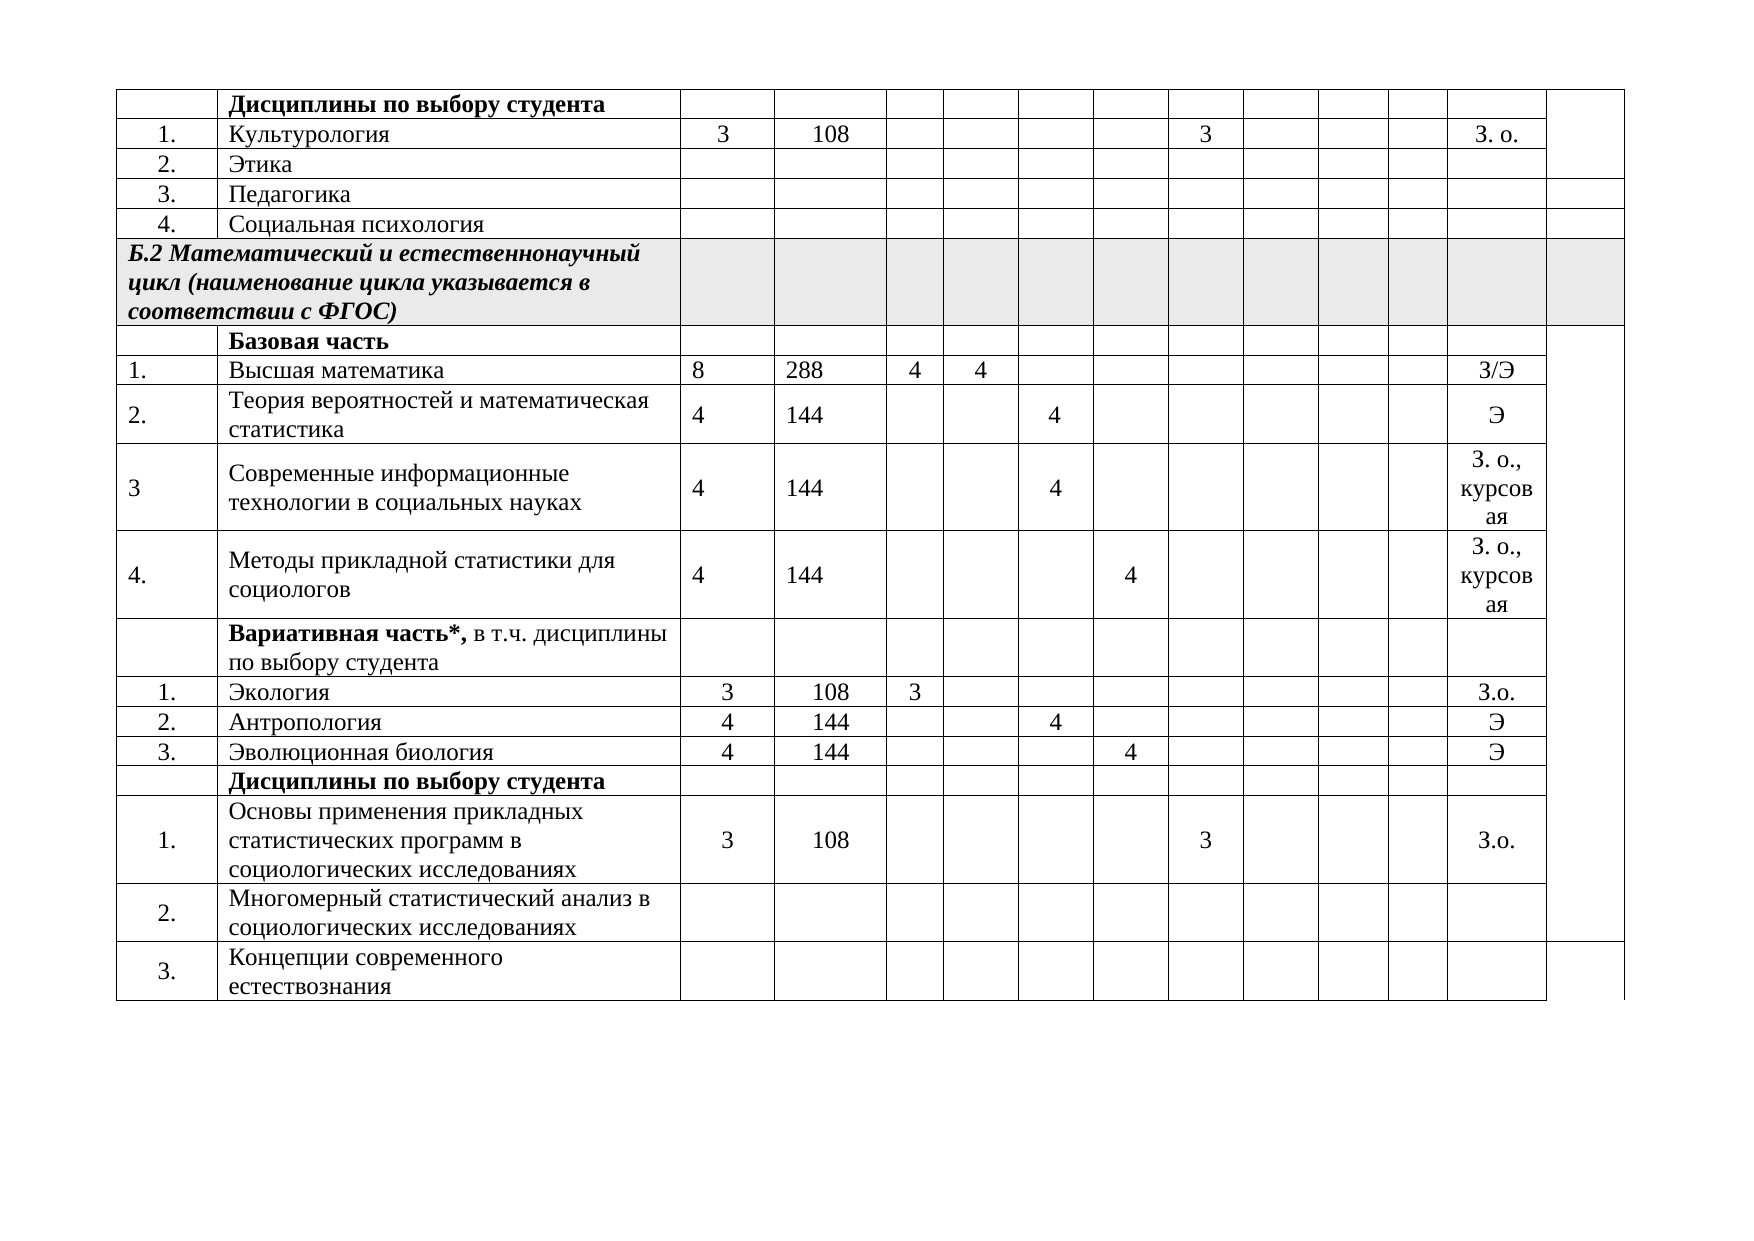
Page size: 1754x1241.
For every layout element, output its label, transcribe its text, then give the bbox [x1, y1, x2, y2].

table_cell [1169, 737, 1243, 765]
table_cell [1019, 119, 1093, 148]
table_cell Э [1448, 707, 1546, 736]
table_cell [1019, 149, 1093, 178]
table_cell [944, 119, 1018, 148]
table_cell 2. [117, 707, 217, 736]
table_cell [1169, 385, 1243, 443]
table_cell [1169, 149, 1243, 178]
table_cell [681, 239, 774, 325]
table_cell Этика [218, 149, 680, 178]
table_cell 3 [887, 677, 943, 706]
table_cell [1244, 531, 1318, 617]
table_cell [1094, 766, 1168, 795]
table_cell 3 [681, 119, 774, 148]
table_cell З. о., курсовая [1448, 444, 1546, 530]
table_cell [775, 766, 886, 795]
table_cell [887, 531, 943, 617]
table_cell [1448, 942, 1546, 999]
table_cell [1094, 356, 1168, 384]
table_cell [944, 149, 1018, 178]
table_cell [1547, 326, 1624, 941]
table_cell [944, 444, 1018, 530]
table_cell Концепции современного естествознания [218, 942, 680, 999]
table_cell [1448, 619, 1546, 676]
table_cell 144 [775, 531, 886, 617]
table_cell 4 [681, 531, 774, 617]
table_cell [887, 179, 943, 208]
table_cell [944, 531, 1018, 617]
table_cell З. о., курсовая [1448, 531, 1546, 617]
table_cell [1244, 326, 1318, 354]
table_cell 4 [1019, 707, 1093, 736]
table_cell [1094, 385, 1168, 443]
table_cell 4 [1094, 531, 1168, 617]
table_cell [681, 619, 774, 676]
table_cell [1094, 326, 1168, 354]
table_cell [1319, 385, 1388, 443]
table_cell Антропология [218, 707, 680, 736]
table_cell [1244, 356, 1318, 384]
table_cell 4 [681, 385, 774, 443]
table_cell [1019, 531, 1093, 617]
table_cell [1547, 209, 1624, 237]
table_cell Теория вероятностей и математическая статистика [218, 385, 680, 443]
table_cell [1094, 942, 1168, 999]
table_cell [1448, 209, 1546, 237]
table_cell З.о. [1448, 796, 1546, 882]
table_cell [775, 149, 886, 178]
table_cell [1094, 619, 1168, 676]
table_cell [1389, 619, 1447, 676]
table_cell Культурология [218, 119, 680, 148]
table_cell [1448, 239, 1546, 325]
table_cell 2. [117, 884, 217, 941]
table_cell [1244, 149, 1318, 178]
table_cell [887, 942, 943, 999]
table_cell [1389, 884, 1447, 941]
table_cell [1319, 884, 1388, 941]
table_cell [117, 326, 217, 354]
table_cell [944, 942, 1018, 999]
table_cell [1389, 209, 1447, 237]
table_cell 4 [1094, 737, 1168, 765]
table_cell [1319, 766, 1388, 795]
table_cell 144 [775, 737, 886, 765]
table_cell [1244, 737, 1318, 765]
table_cell [1319, 942, 1388, 999]
table_cell [1019, 796, 1093, 882]
table_cell [1019, 356, 1093, 384]
table_cell [1169, 884, 1243, 941]
table_cell Современные информационные технологии в социальных науках [218, 444, 680, 530]
table_cell [887, 766, 943, 795]
table_cell [775, 90, 886, 118]
table_cell 288 [775, 356, 886, 384]
table_cell Основы применения прикладных статистических программ в социологических исследованиях [218, 796, 680, 882]
table_cell Дисциплины по выбору студента [218, 90, 680, 118]
table_cell [887, 796, 943, 882]
table_cell [887, 619, 943, 676]
table_cell [887, 119, 943, 148]
table_cell Методы прикладной статистики для социологов [218, 531, 680, 617]
table_cell [1169, 326, 1243, 354]
table_cell [1319, 737, 1388, 765]
table_cell [1019, 766, 1093, 795]
table_cell [1448, 326, 1546, 354]
table_cell 3 [1169, 796, 1243, 882]
table_cell [1244, 239, 1318, 325]
table_cell [1169, 90, 1243, 118]
table_cell 144 [775, 707, 886, 736]
table_cell 1. [117, 677, 217, 706]
table_cell 3 [117, 444, 217, 530]
table_cell [1389, 677, 1447, 706]
table_cell Дисциплины по выбору студента [218, 766, 680, 795]
table_cell [1244, 90, 1318, 118]
table_cell [775, 326, 886, 354]
table_cell [1547, 179, 1624, 208]
table_cell [117, 766, 217, 795]
table_cell [887, 884, 943, 941]
table_cell [1547, 942, 1624, 999]
table_cell [775, 884, 886, 941]
table_cell [944, 737, 1018, 765]
table_cell [1169, 209, 1243, 237]
table_cell [1319, 707, 1388, 736]
table_cell [1019, 209, 1093, 237]
table_cell [1019, 90, 1093, 118]
table_cell [775, 179, 886, 208]
table_cell [1244, 796, 1318, 882]
table_cell [944, 619, 1018, 676]
table_cell [1319, 239, 1388, 325]
table_cell 1. [117, 796, 217, 882]
table_cell 4 [1019, 444, 1093, 530]
table_cell [1389, 356, 1447, 384]
table_cell [1169, 239, 1243, 325]
table_cell З. о. [1448, 119, 1546, 148]
table_cell [1244, 884, 1318, 941]
table_cell [1169, 677, 1243, 706]
table_cell 4. [117, 531, 217, 617]
table_cell [1169, 707, 1243, 736]
table_cell [1244, 942, 1318, 999]
table_cell [1244, 179, 1318, 208]
table_cell [1244, 119, 1318, 148]
table_cell [1094, 884, 1168, 941]
table_cell [1169, 942, 1243, 999]
table_cell [681, 766, 774, 795]
table_cell [1389, 531, 1447, 617]
table_cell [1448, 90, 1546, 118]
table_cell [117, 90, 217, 118]
table_cell [1319, 209, 1388, 237]
table_cell [1094, 90, 1168, 118]
table_cell [887, 326, 943, 354]
table_cell 1. [117, 119, 217, 148]
table_cell 4 [681, 707, 774, 736]
table_cell 3 [681, 796, 774, 882]
table_cell [775, 942, 886, 999]
table_cell Б.2 Математический и естественнонаучный цикл (наименование цикла указывается в соответствии с ФГОС) [117, 239, 680, 325]
table_cell [944, 209, 1018, 237]
table_cell З/Э [1448, 356, 1546, 384]
table_cell [1389, 90, 1447, 118]
table_cell [1094, 119, 1168, 148]
table_cell [944, 766, 1018, 795]
table_cell [1169, 444, 1243, 530]
table_cell [1319, 90, 1388, 118]
table_cell [681, 179, 774, 208]
table_cell [1094, 677, 1168, 706]
table_cell [1389, 149, 1447, 178]
table_cell [1448, 766, 1546, 795]
table_cell 4 [1019, 385, 1093, 443]
table_cell Вариативная часть*, в т.ч. дисциплины по выбору студента [218, 619, 680, 676]
table_cell [1019, 884, 1093, 941]
table_cell 3. [117, 737, 217, 765]
table_cell [681, 90, 774, 118]
table_cell Педагогика [218, 179, 680, 208]
table_cell [1389, 239, 1447, 325]
table_cell [944, 90, 1018, 118]
table_cell Базовая часть [218, 326, 680, 354]
table_cell [1019, 239, 1093, 325]
table_cell [887, 444, 943, 530]
table_cell [1169, 179, 1243, 208]
table_cell [1019, 619, 1093, 676]
table_cell [1244, 209, 1318, 237]
table_cell Эволюционная биология [218, 737, 680, 765]
table_cell [1244, 677, 1318, 706]
table_cell [1389, 119, 1447, 148]
table_cell [1244, 619, 1318, 676]
table_cell 4 [681, 737, 774, 765]
table_cell 2. [117, 385, 217, 443]
table_cell [944, 239, 1018, 325]
table_cell 4 [887, 356, 943, 384]
table_cell [1448, 149, 1546, 178]
table_cell 3 [681, 677, 774, 706]
table_cell [681, 942, 774, 999]
table_cell [1319, 119, 1388, 148]
table_cell [1389, 385, 1447, 443]
table_cell [775, 239, 886, 325]
table_cell [1389, 444, 1447, 530]
table_cell [887, 149, 943, 178]
table_cell [1389, 707, 1447, 736]
table_cell [1448, 179, 1546, 208]
table_cell [944, 677, 1018, 706]
table_cell [1094, 179, 1168, 208]
table_cell 1. [117, 356, 217, 384]
table_cell [775, 619, 886, 676]
table_cell [117, 619, 217, 676]
table_cell [1244, 766, 1318, 795]
table_cell [1547, 239, 1624, 325]
table_cell [1094, 149, 1168, 178]
table_cell [1389, 179, 1447, 208]
table_cell [887, 90, 943, 118]
table_cell [944, 385, 1018, 443]
table_cell [1389, 326, 1447, 354]
table_cell [944, 707, 1018, 736]
table_cell [681, 326, 774, 354]
table_cell Э [1448, 385, 1546, 443]
table_cell [944, 326, 1018, 354]
table_cell [1448, 884, 1546, 941]
table_cell [1169, 531, 1243, 617]
table_cell [1019, 737, 1093, 765]
table_cell [1389, 766, 1447, 795]
table_cell 2. [117, 149, 217, 178]
table_cell [1019, 326, 1093, 354]
table_cell [887, 239, 943, 325]
table_cell 108 [775, 119, 886, 148]
table_cell [1019, 677, 1093, 706]
table_cell [887, 737, 943, 765]
table_cell [944, 884, 1018, 941]
table_cell [1389, 942, 1447, 999]
table_cell [1094, 209, 1168, 237]
table_cell [887, 209, 943, 237]
table_cell З.о. [1448, 677, 1546, 706]
table_cell Многомерный статистический анализ в социологических исследованиях [218, 884, 680, 941]
table_cell [681, 209, 774, 237]
table_cell 144 [775, 444, 886, 530]
table_cell [1094, 239, 1168, 325]
table_cell [1319, 796, 1388, 882]
table_cell [1094, 707, 1168, 736]
table_cell [1169, 766, 1243, 795]
table_cell 4 [681, 444, 774, 530]
table_cell [1319, 326, 1388, 354]
table_cell [1169, 356, 1243, 384]
table_cell [1019, 942, 1093, 999]
table_cell [944, 796, 1018, 882]
table_cell 4 [944, 356, 1018, 384]
table_cell 108 [775, 796, 886, 882]
table_cell 3. [117, 179, 217, 208]
table_cell [775, 209, 886, 237]
table_cell [1169, 619, 1243, 676]
table_cell Э [1448, 737, 1546, 765]
table_cell Экология [218, 677, 680, 706]
table_cell [1319, 677, 1388, 706]
table_cell [944, 179, 1018, 208]
table_cell [1244, 385, 1318, 443]
table_cell 3. [117, 942, 217, 999]
table_cell [1244, 707, 1318, 736]
table_cell Высшая математика [218, 356, 680, 384]
table_cell [1319, 179, 1388, 208]
table_cell [1244, 444, 1318, 530]
table_cell [1389, 737, 1447, 765]
table_cell 3 [1169, 119, 1243, 148]
table_cell [1019, 179, 1093, 208]
table_cell [887, 707, 943, 736]
table_cell 108 [775, 677, 886, 706]
table_cell 8 [681, 356, 774, 384]
table_cell 144 [775, 385, 886, 443]
table_cell [1389, 796, 1447, 882]
table_cell [1094, 444, 1168, 530]
table_cell [1319, 356, 1388, 384]
table_cell [1319, 531, 1388, 617]
table_cell Социальная психология [218, 209, 680, 237]
table_cell [1094, 796, 1168, 882]
table_cell 4. [117, 209, 217, 237]
table_cell [887, 385, 943, 443]
table_cell [681, 884, 774, 941]
table_cell [1319, 444, 1388, 530]
table_cell [681, 149, 774, 178]
table_cell [1319, 149, 1388, 178]
table_cell [1319, 619, 1388, 676]
